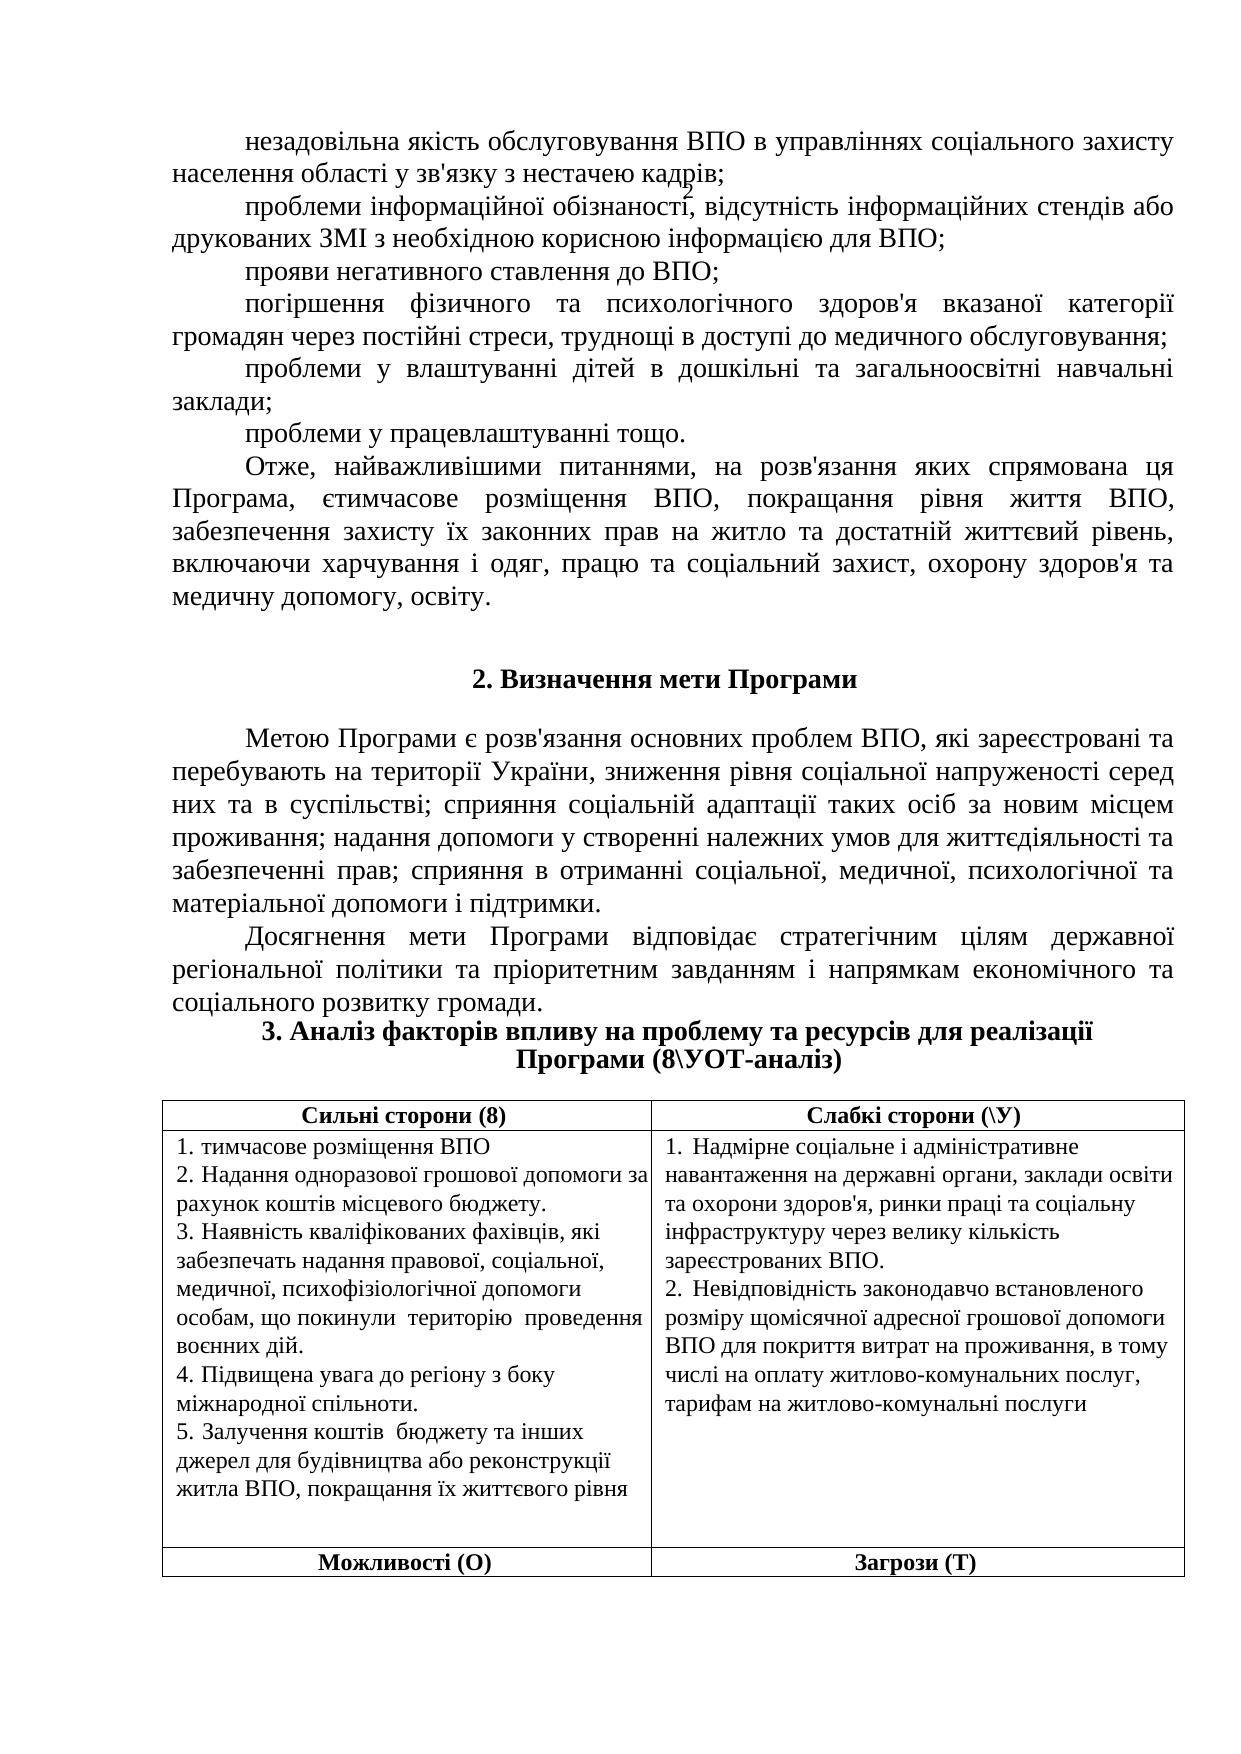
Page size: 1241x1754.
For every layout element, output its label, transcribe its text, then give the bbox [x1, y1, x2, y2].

text проблеми у працевлаштуванні тощо. [172, 417, 1177, 449]
text Метою Програми є розв'язання основних проблем ВПО, які зареєстровані та перебувають на території України, зниження рівня соціальної напруженості серед них та в суспільстві; сприяння соціальній адаптації таких осіб за новим місцем проживання; надання допомоги у створенні належних умов для життєдіяльності та забезпеченні прав; сприяння в отриманні соціальної, медичної, психологічної та матеріальної допомоги і підтримки. [172, 721, 1175, 919]
text незадовільна якість обслуговування ВПО в управліннях соціального захисту населення області у зв'язку з нестачею кадрів; [172, 124, 1175, 189]
table_cell Надмірне соціальне і адміністративне навантаження на державні органи, заклади освіти та охорони здоров'я, ринки праці та соціальну інфраструктуру через велику кількість зареєстрованих ВПО. Невідповідність законодавчо встановленого розміру щомісячної адресної грошової допомоги ВПО для покриття витрат на проживання, в тому числі на оплату житлово-комунальних послуг, тарифам на житлово-комунальні послуги [652, 1131, 1184, 1547]
text прояви негативного ставлення до ВПО; [172, 254, 1177, 287]
text проблеми у влаштуванні дітей в дошкільні та загальноосвітні навчальні заклади; [172, 352, 1175, 417]
table_header Сильні сторони (8) [163, 1101, 651, 1130]
text 2. Визначення мети Програми [472, 666, 1177, 694]
table_cell тимчасове розміщення ВПО Надання одноразової грошової допомоги за рахунок коштів місцевого бюджету. Наявність кваліфікованих фахівців, які забезпечать надання правової, соціальної, медичної, психофізіологічної допомоги особам, що покинули територію проведення воєнних дій. Підвищена увага до регіону з боку міжнародної спільноти. Залучення коштів бюджету та інших джерел для будівництва або реконструкції житла ВПО, покращання їх життєвого рівня [163, 1131, 651, 1547]
text погіршення фізичного та психологічного здоров'я вказаної категорії громадян через постійні стреси, труднощі в доступі до медичного обслуговування; [172, 287, 1175, 352]
text Програми (8\УОТ-аналіз) [516, 1046, 1177, 1074]
text проблеми інформаційної обізнаності, відсутність інформаційних стендів або друкованих ЗМІ з необхідною корисною інформацією для ВПО; [172, 189, 1175, 254]
table_cell Можливості (О) [163, 1548, 651, 1576]
text 3. Аналіз факторів впливу на проблему та ресурсів для реалізації [180, 1018, 1177, 1046]
table_header Слабкі сторони (\У) [652, 1101, 1184, 1130]
table_cell Загрози (Т) [652, 1548, 1184, 1576]
text Отже, найважливішими питаннями, на розв'язання яких спрямована ця Програма, єтимчасове розміщення ВПО, покращання рівня життя ВПО, забезпечення захисту їх законних прав на житло та достатній життєвий рівень, включаючи харчування і одяг, працю та соціальний захист, охорону здоров'я та медичну допомогу, освіту. [172, 449, 1175, 612]
text Досягнення мети Програми відповідає стратегічним цілям державної регіональної політики та пріоритетним завданням і напрямкам економічного та соціального розвитку громади. [172, 919, 1175, 1018]
